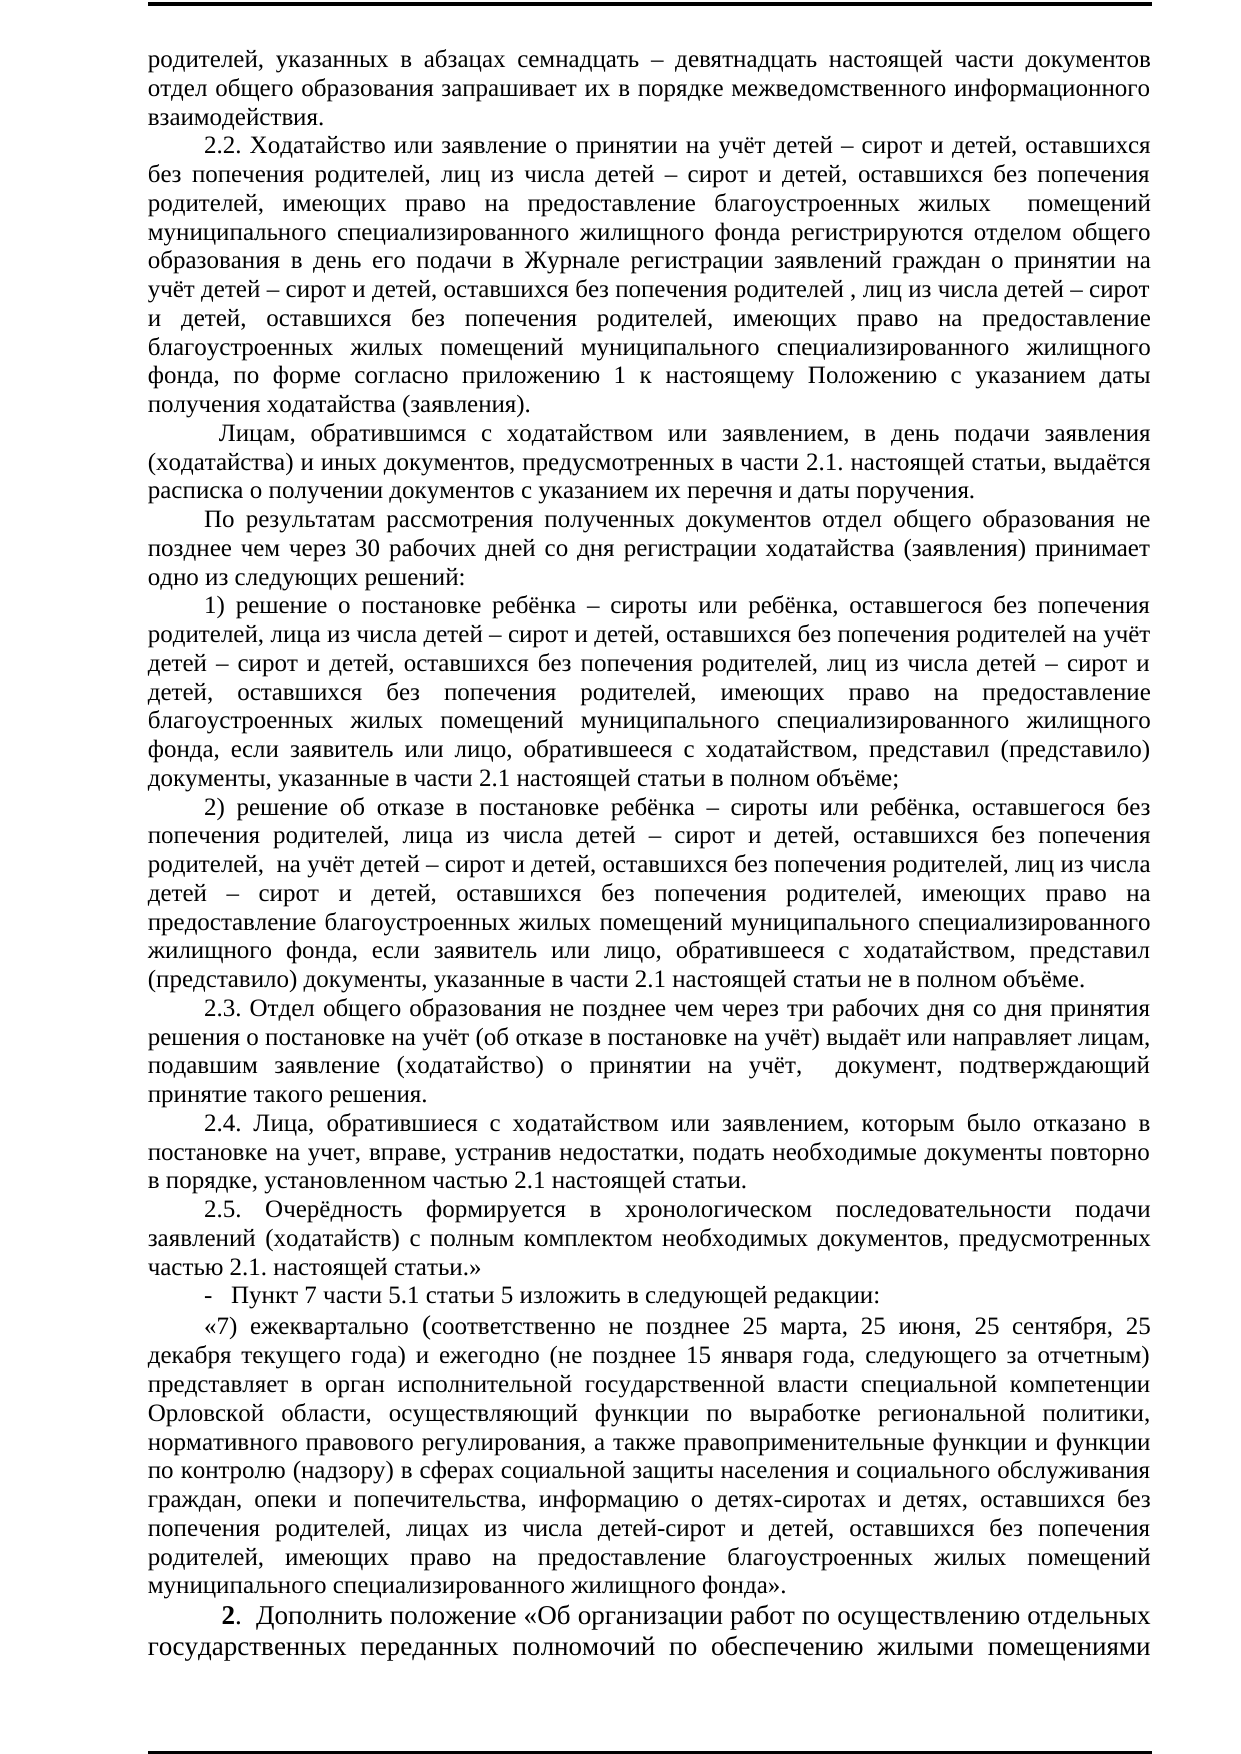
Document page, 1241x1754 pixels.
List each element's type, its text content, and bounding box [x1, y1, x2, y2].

text 1) решение о постановке ребёнка – сироты или ребёнка, оставшегося без попечения родителей, лица из числа детей – сирот и детей, оставшихся без попечения родителей на учёт детей – сирот и детей, оставшихся без попечения родителей, лиц из числа детей – сирот и детей, оставшихся без попечения родителей, имеющих право на предоставление благоустроенных жилых помещений муниципального специализированного жилищного фонда, если заявитель или лицо, обратившееся с ходатайством, представил (представило) документы, указанные в части 2.1 настоящей статьи в полном объёме; [148, 591, 1152, 792]
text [148, 1599, 1152, 1662]
text «7) ежеквартально (соответственно не позднее 25 марта, 25 июня, 25 сентября, 25 декабря текущего года) и ежегодно (не позднее 15 января года, следующего за отчетным) представляет в орган исполнительной государственной власти специальной компетенции Орловской области, осуществляющий функции по выработке региональной политики, нормативного правового регулирования, а также правоприменительные функции и функции по контролю (надзору) в сферах социальной защиты населения и социального обслуживания граждан, опеки и попечительства, информацию о детях-сиротах и детях, оставшихся без попечения родителей, лицах из числа детей-сирот и детей, оставшихся без попечения родителей, имеющих право на предоставление благоустроенных жилых помещений муниципального специализированного жилищного фонда». [148, 1309, 1152, 1599]
text 2.2. Ходатайство или заявление о принятии на учёт детей – сирот и детей, оставшихся без попечения родителей, лиц из числа детей – сирот и детей, оставшихся без попечения родителей, имеющих право на предоставление благоустроенных жилых помещений муниципального специализированного жилищного фонда регистрируются отделом общего образования в день его подачи в Журнале регистрации заявлений граждан о принятии на учёт детей – сирот и детей, оставшихся без попечения родителей , лиц из числа детей – сирот и детей, оставшихся без попечения родителей, имеющих право на предоставление благоустроенных жилых помещений муниципального специализированного жилищного фонда, по форме согласно приложению 1 к настоящему Положению с указанием даты получения ходатайства (заявления). [148, 131, 1152, 418]
text 2) решение об отказе в постановке ребёнка – сироты или ребёнка, оставшегося без попечения родителей, лица из числа детей – сирот и детей, оставшихся без попечения родителей, на учёт детей – сирот и детей, оставшихся без попечения родителей, лиц из числа детей – сирот и детей, оставшихся без попечения родителей, имеющих право на предоставление благоустроенных жилых помещений муниципального специализированного жилищного фонда, если заявитель или лицо, обратившееся с ходатайством, представил (представило) документы, указанные в части 2.1 настоящей статьи не в полном объёме. [148, 792, 1152, 993]
text - Пункт 7 части 5.1 статьи 5 изложить в следующей редакции: [148, 1281, 1152, 1309]
text 2.4. Лица, обратившиеся с ходатайством или заявлением, которым было отказано в постановке на учет, вправе, устранив недостатки, подать необходимые документы повторно в порядке, установленном частью 2.1 настоящей статьи. [148, 1108, 1152, 1194]
text 2.3. Отдел общего образования не позднее чем через три рабочих дня со дня принятия решения о постановке на учёт (об отказе в постановке на учёт) выдаёт или направляет лицам, подавшим заявление (ходатайство) о принятии на учёт, документ, подтверждающий принятие такого решения. [148, 993, 1152, 1108]
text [148, 44, 1152, 131]
text Лицам, обратившимся с ходатайством или заявлением, в день подачи заявления (ходатайства) и иных документов, предусмотренных в части 2.1. настоящей статьи, выдаётся расписка о получении документов с указанием их перечня и даты поручения. [148, 418, 1152, 504]
text По результатам рассмотрения полученных документов отдел общего образования не позднее чем через 30 рабочих дней со дня регистрации ходатайства (заявления) принимает одно из следующих решений: [148, 504, 1152, 591]
text 2.5. Очерёдность формируется в хронологическом последовательности подачи заявлений (ходатайств) с полным комплектом необходимых документов, предусмотренных частью 2.1. настоящей статьи.» [148, 1194, 1152, 1281]
